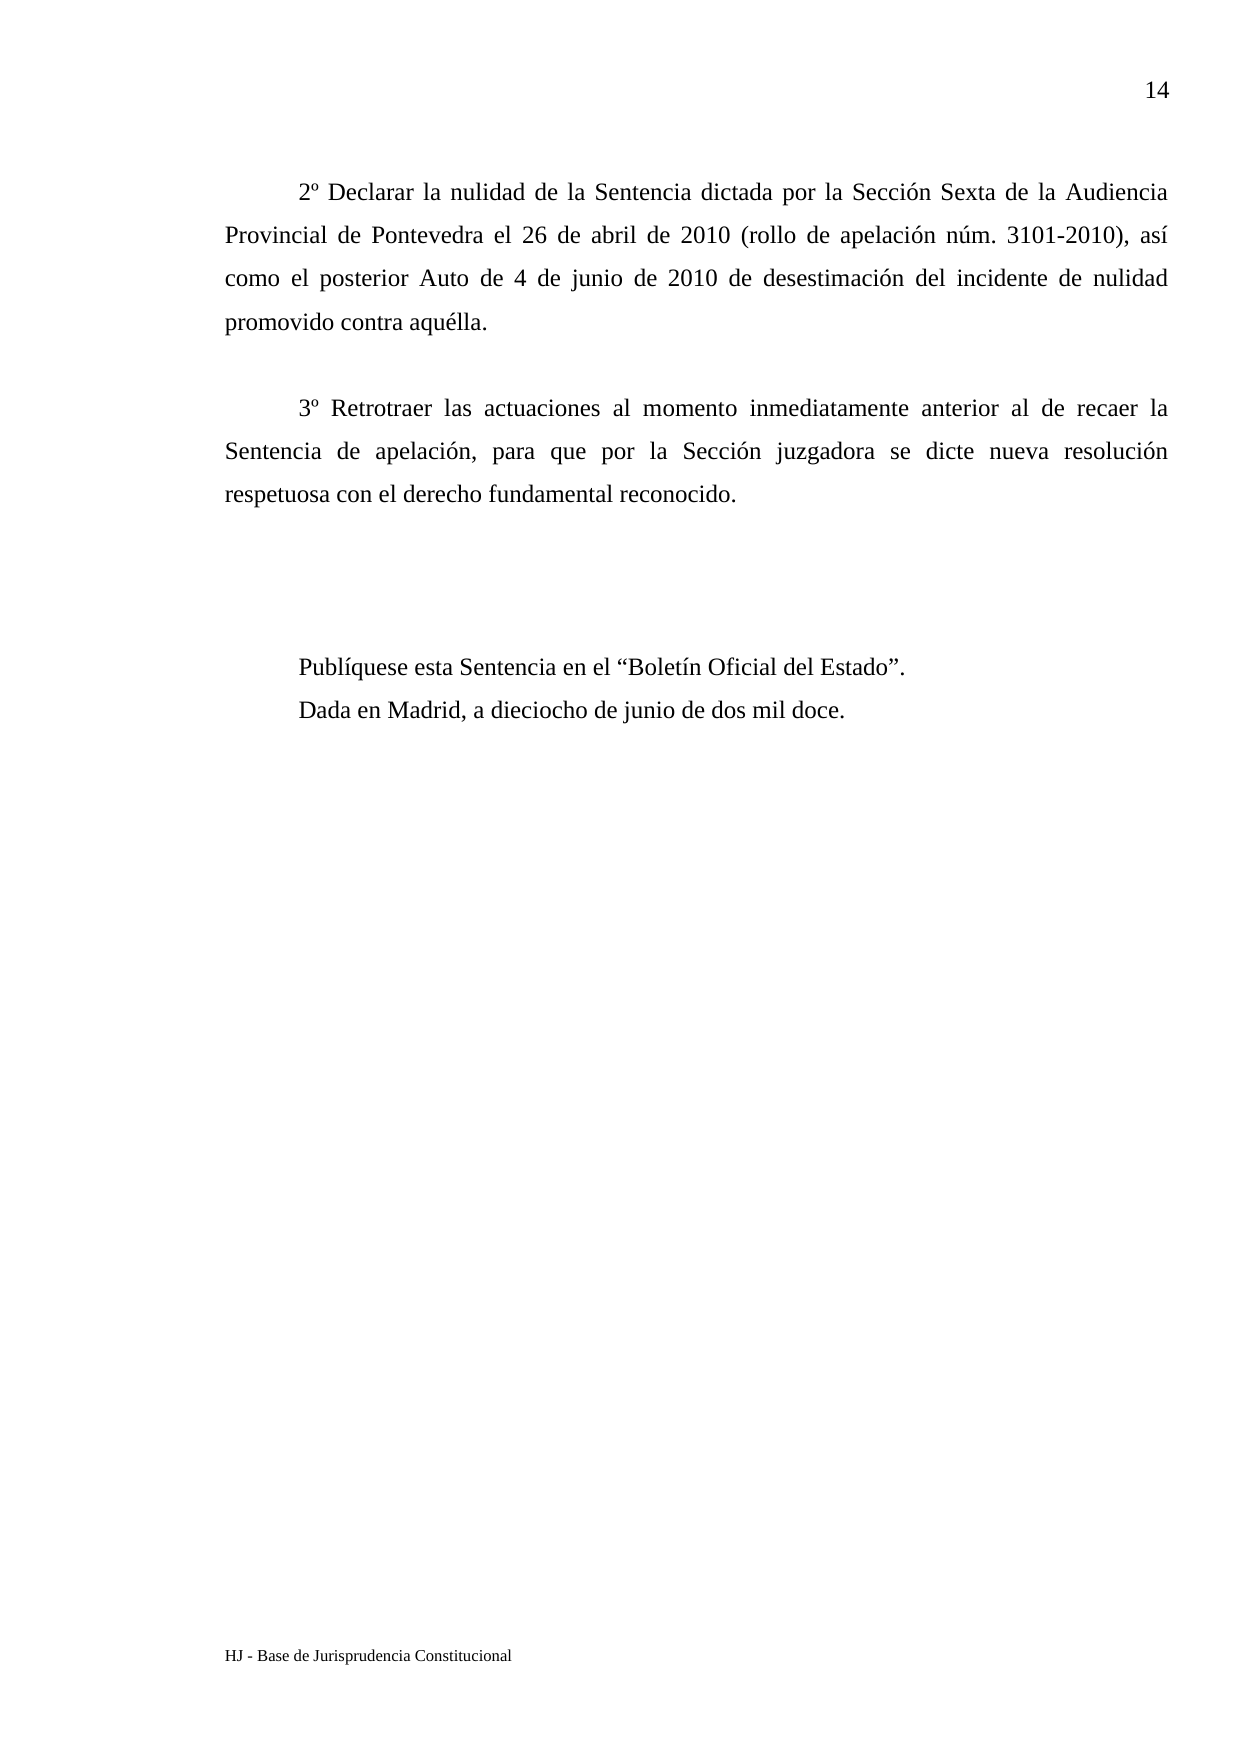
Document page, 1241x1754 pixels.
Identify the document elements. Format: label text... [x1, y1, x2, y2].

text 2º Declarar la nulidad de la Sentencia dictada por la Sección Sexta de la Audiencia Provincial de Pontevedra el 26 de abril de 2010 (rollo de apelación núm. 3101-2010), así como el posterior Auto de 4 de junio de 2010 de desestimación del incidente de nulidad promovido contra aquélla. [224, 177, 1169, 335]
text 3º Retrotraer las actuaciones al momento inmediatamente anterior al de recaer la Sentencia de apelación, para que por la Sección juzgadora se dicte nueva resolución respetuosa con el derecho fundamental reconocido. [224, 393, 1169, 508]
text Publíquese esta Sentencia en el “Boletín Oficial del Estado”. [224, 652, 1169, 680]
text Dada en Madrid, a dieciocho de junio de dos mil doce. [224, 695, 1169, 723]
